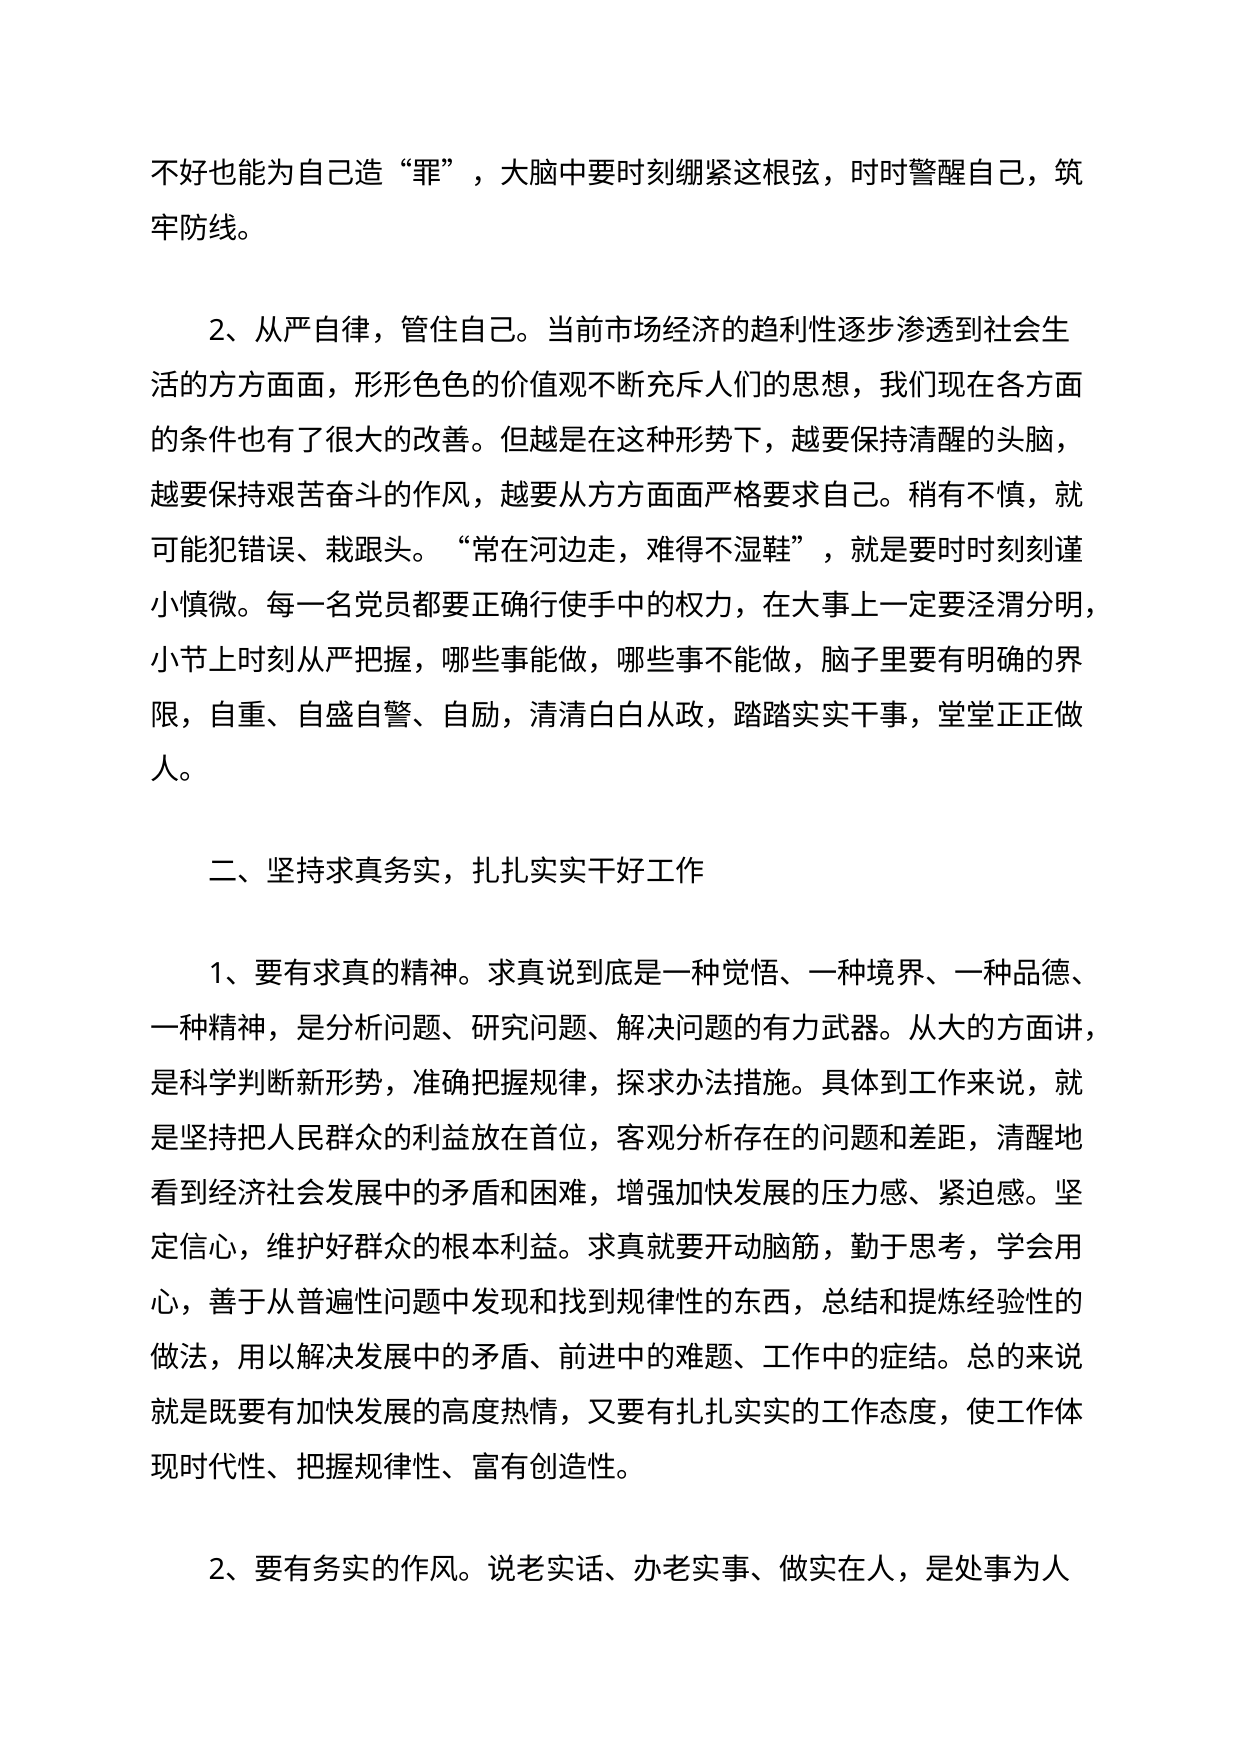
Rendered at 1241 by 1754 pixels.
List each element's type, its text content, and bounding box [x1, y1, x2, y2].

text 二、坚持求真务实，扎扎实实干好工作 [150, 848, 1090, 890]
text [150, 150, 1090, 247]
text 2、从严自律，管住自己。当前市场经济的趋利性逐步渗透到社会生活的方方面面，形形色色的价值观不断充斥人们的思想，我们现在各方面的条件也有了很大的改善。但越是在这种形势下，越要保持清醒的头脑，越要保持艰苦奋斗的作风，越要从方方面面严格要求自己。稍有不慎，就可能犯错误、栽跟头。“常在河边走，难得不湿鞋”，就是要时时刻刻谨小慎微。每一名党员都要正确行使手中的权力，在大事上一定要泾渭分明，小节上时刻从严把握，哪些事能做，哪些事不能做，脑子里要有明确的界限，自重、自盛自警、自励，清清白白从政，踏踏实实干事，堂堂正正做人。 [150, 307, 1090, 788]
text 1、要有求真的精神。求真说到底是一种觉悟、一种境界、一种品德、一种精神，是分析问题、研究问题、解决问题的有力武器。从大的方面讲，是科学判断新形势，准确把握规律，探求办法措施。具体到工作来说，就是坚持把人民群众的利益放在首位，客观分析存在的问题和差距，清醒地看到经济社会发展中的矛盾和困难，增强加快发展的压力感、紧迫感。坚定信心，维护好群众的根本利益。求真就要开动脑筋，勤于思考，学会用心，善于从普遍性问题中发现和找到规律性的东西，总结和提炼经验性的做法，用以解决发展中的矛盾、前进中的难题、工作中的症结。总的来说就是既要有加快发展的高度热情，又要有扎扎实实的工作态度，使工作体现时代性、把握规律性、富有创造性。 [150, 949, 1090, 1486]
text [150, 1545, 1090, 1588]
